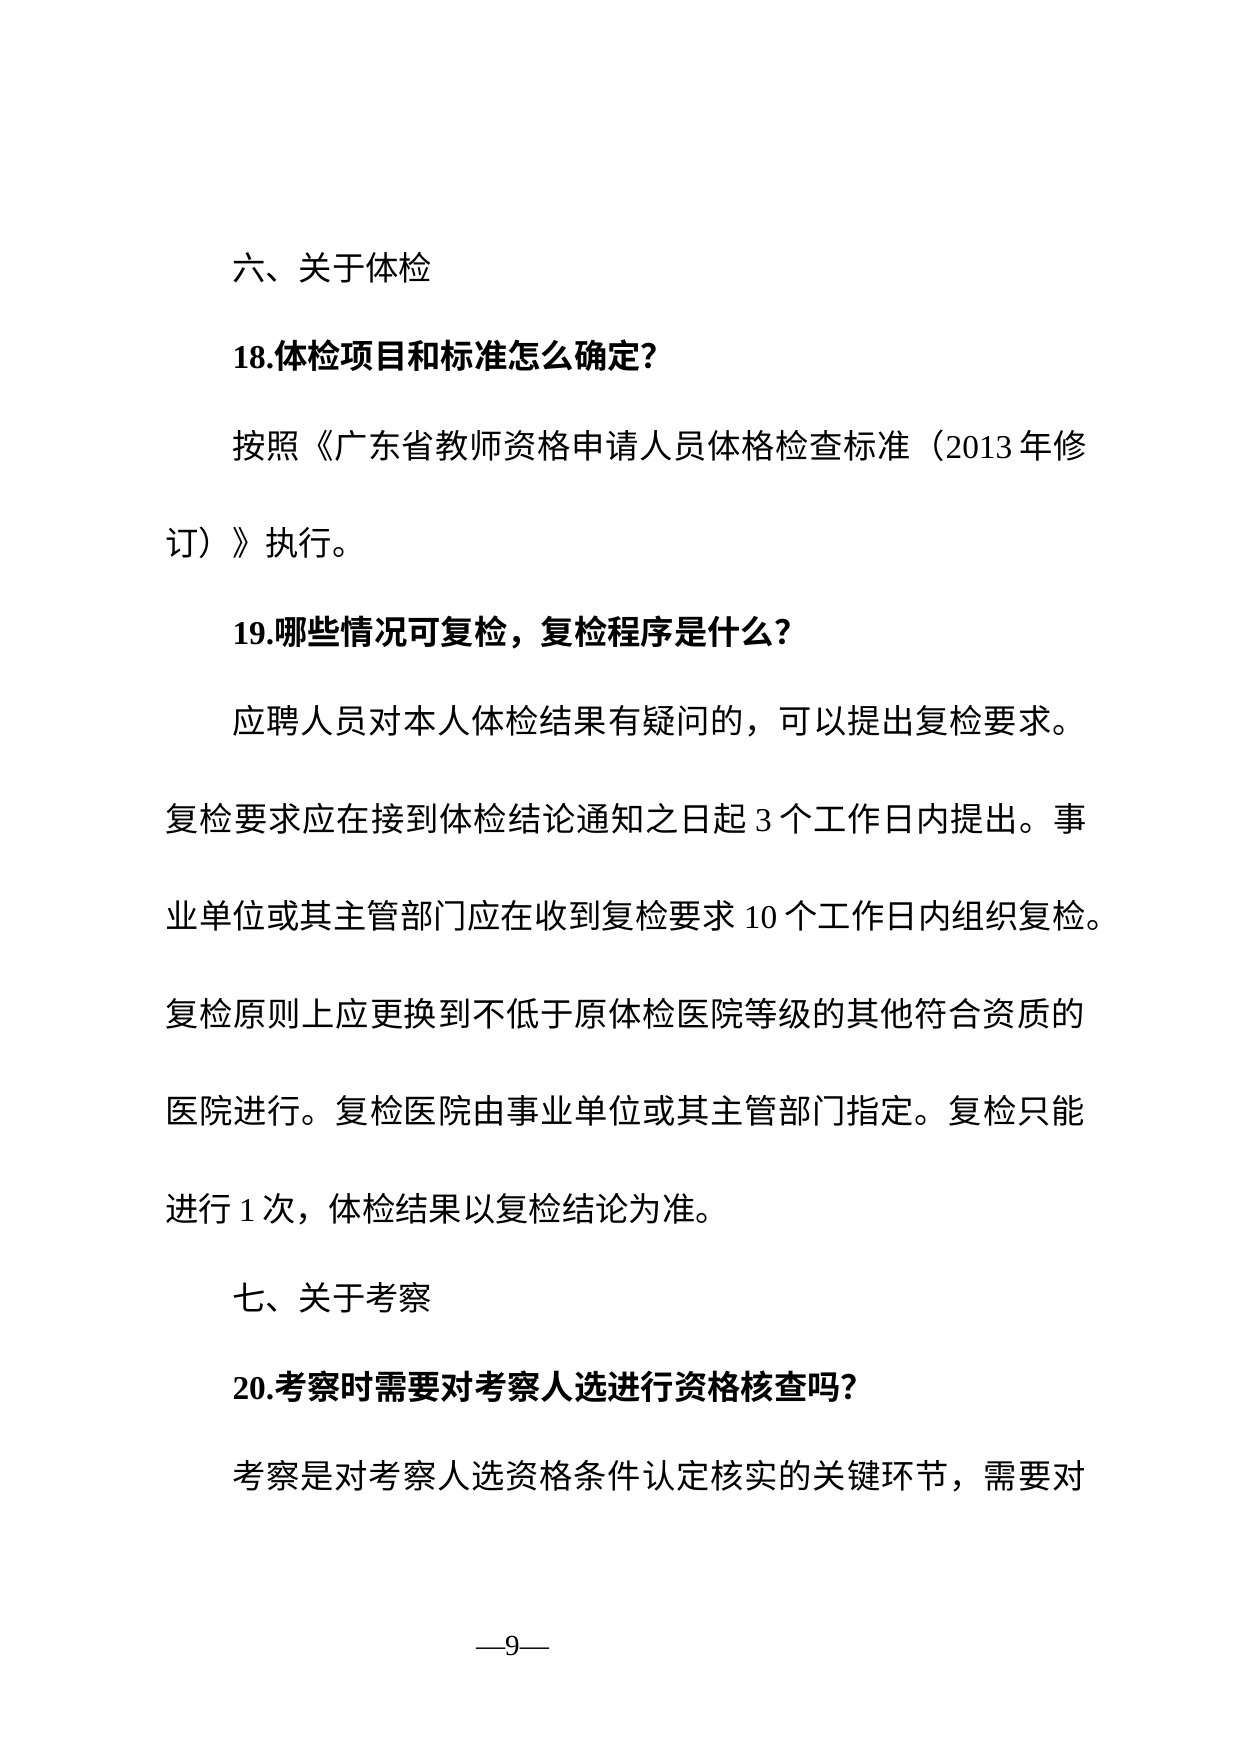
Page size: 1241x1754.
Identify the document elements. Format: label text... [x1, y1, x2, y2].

text 六、关于体检 [232, 233, 1087, 298]
text 按照《广东省教师资格申请人员体格检查标准（2013年修订）》执行。 [165, 411, 1087, 573]
text 20.考察时需要对考察人选进行资格核查吗？ [165, 1352, 1087, 1417]
text 七、关于考察 [165, 1263, 1087, 1328]
text 应聘人员对本人体检结果有疑问的，可以提出复检要求。复检要求应在接到体检结论通知之日起3个工作日内提出。事业单位或其主管部门应在收到复检要求10个工作日内组织复检。复检原则上应更换到不低于原体检医院等级的其他符合资质的医院进行。复检医院由事业单位或其主管部门指定。复检只能进行1次，体检结果以复检结论为准。 [165, 687, 1087, 1239]
text 19.哪些情况可复检，复检程序是什么？ [165, 598, 1087, 663]
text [165, 1441, 1087, 1506]
text 18.体检项目和标准怎么确定？ [165, 322, 1087, 387]
